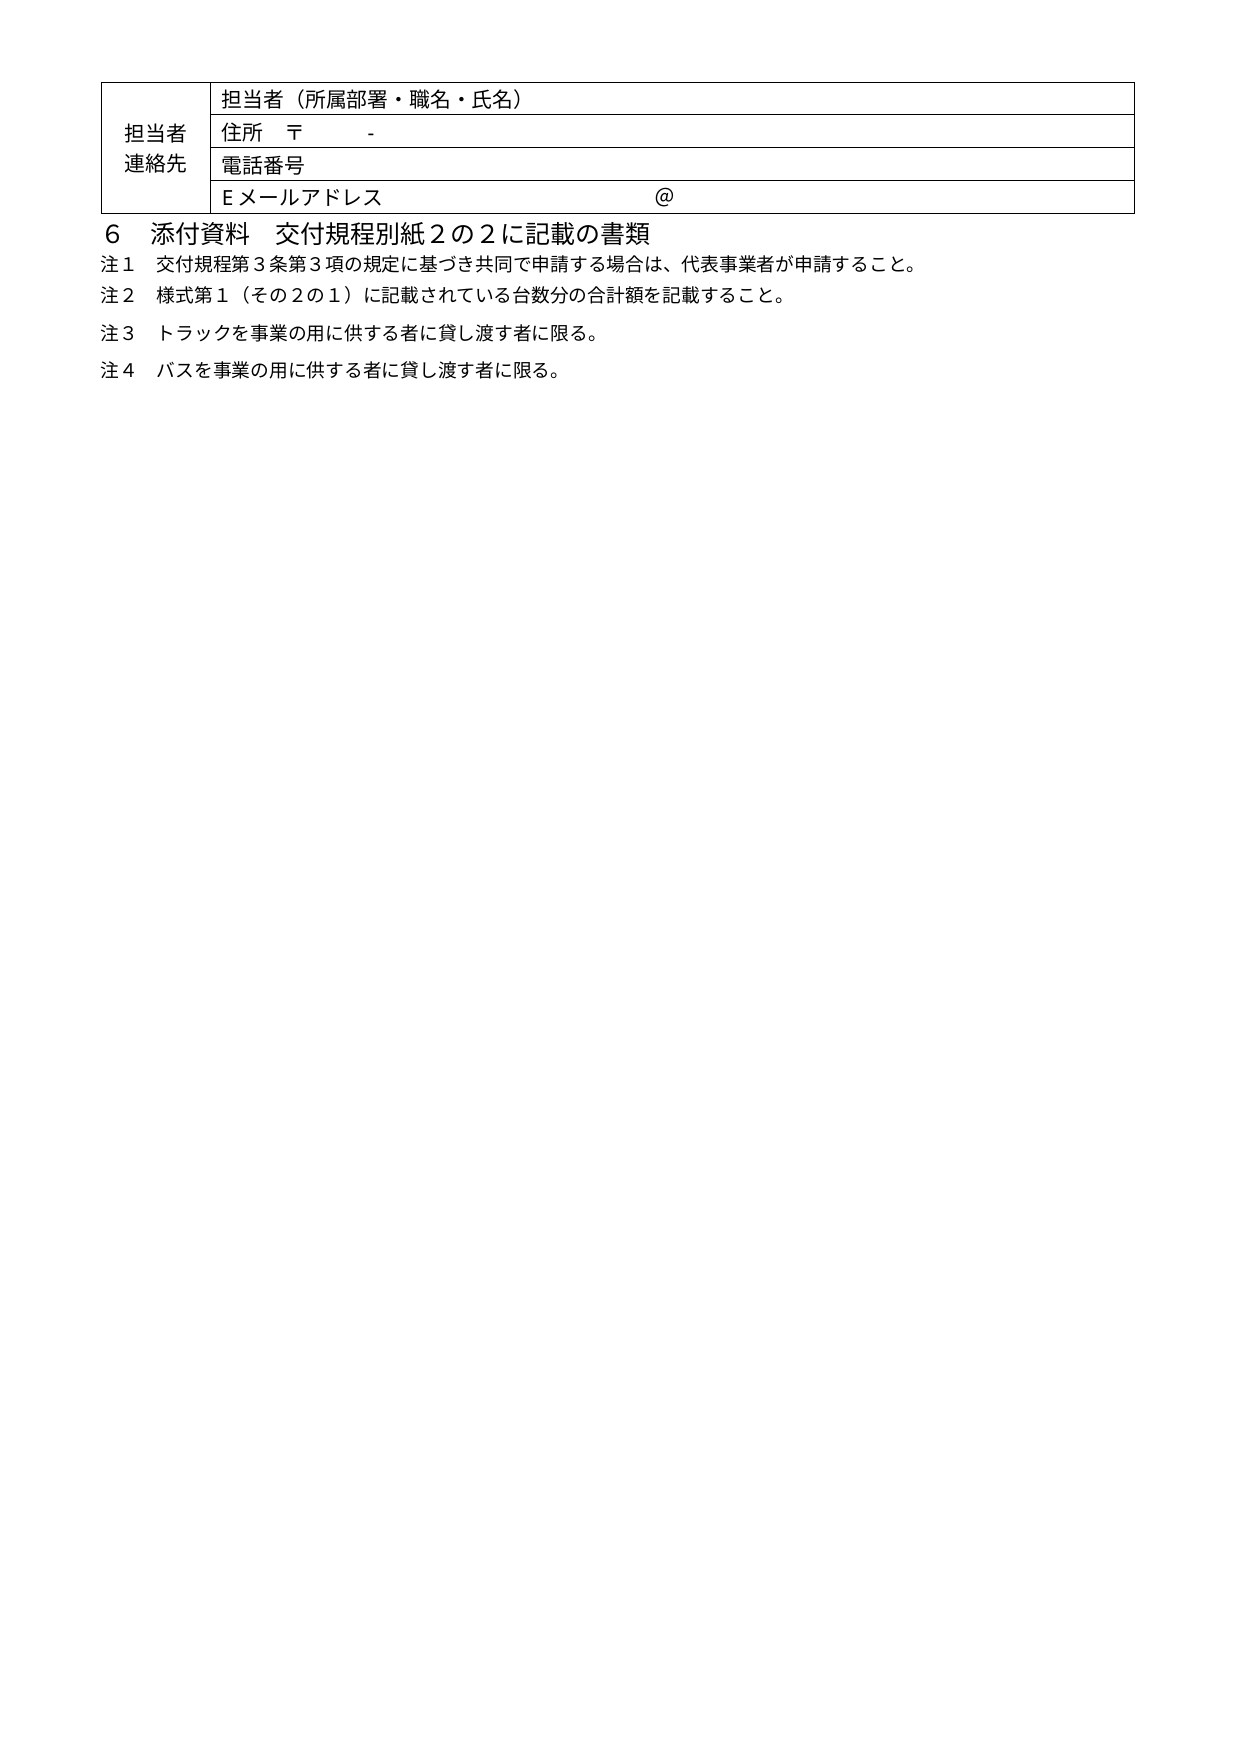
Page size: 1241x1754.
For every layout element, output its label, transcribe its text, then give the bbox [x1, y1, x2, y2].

text 注１ 交付規程第３条第３項の規定に基づき共同で申請する場合は、代表事業者が申請すること。 [100, 251, 1110, 276]
table_cell 担当者 連絡先 [102, 83, 210, 212]
text 注３ トラックを事業の用に供する者に貸し渡す者に限る。 [100, 313, 1110, 351]
text 注４ バスを事業の用に供する者に貸し渡す者に限る。 [100, 351, 1110, 388]
table_cell 電話番号 [211, 148, 1134, 180]
text ６ 添付資料 交付規程別紙２の２に記載の書類 [100, 213, 1110, 251]
table_cell 担当者（所属部署・職名・氏名） [211, 83, 1134, 114]
text 注２ 様式第１（その２の１）に記載されている台数分の合計額を記載すること。 [100, 276, 1110, 313]
table_cell 住所 〒 - [211, 115, 1134, 147]
table_cell Eメールアドレス ＠ [211, 181, 1134, 212]
